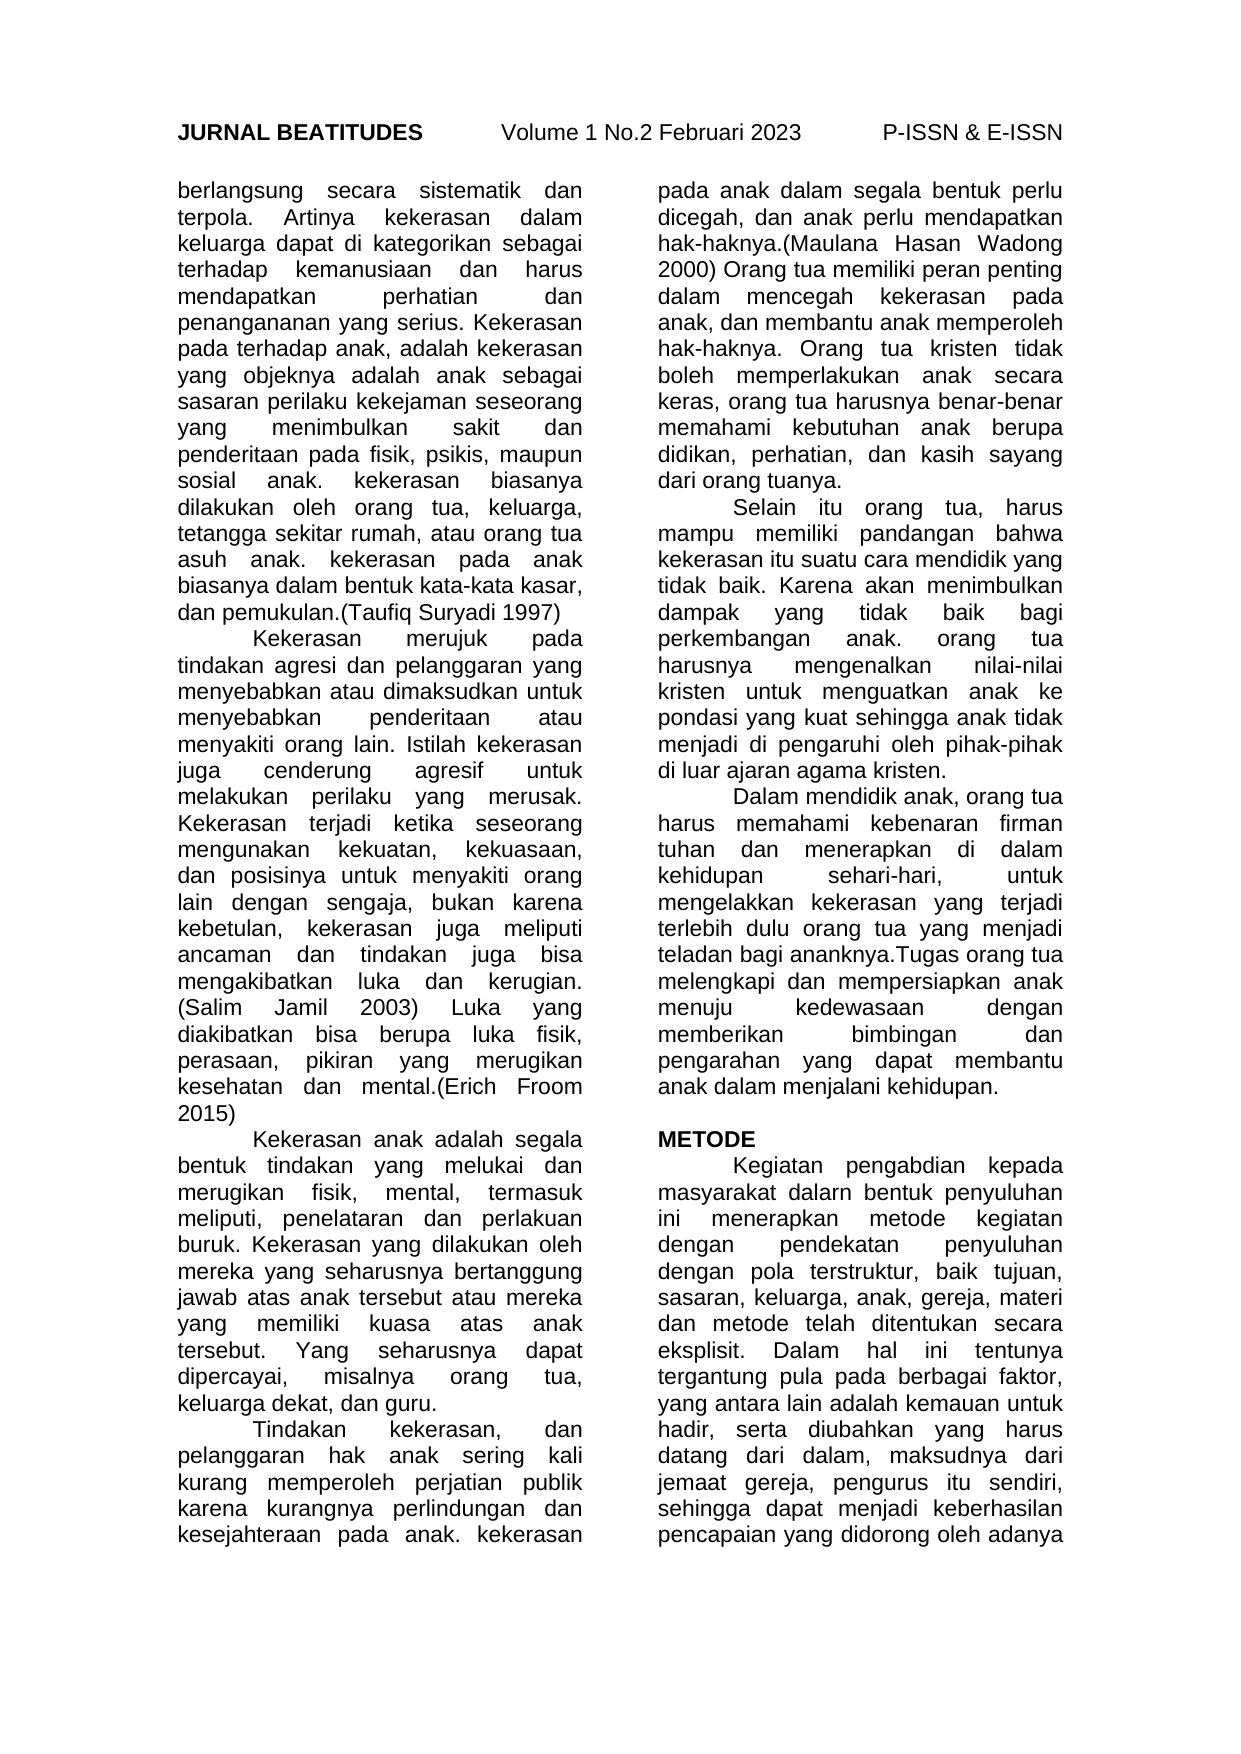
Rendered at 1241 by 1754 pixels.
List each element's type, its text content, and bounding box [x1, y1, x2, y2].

text Kekerasan merujuk pada tindakan agresi dan pelanggaran yang menyebabkan atau dimaksudkan untuk menyebabkan penderitaan atau menyakiti orang lain. Istilah kekerasan juga cenderung agresif untuk melakukan perilaku yang merusak. Kekerasan terjadi ketika seseorang mengunakan kekuatan, kekuasaan, dan posisinya untuk menyakiti orang lain dengan sengaja, bukan karena kebetulan, kekerasan juga meliputi ancaman dan tindakan juga bisa mengakibatkan luka dan kerugian.(Salim Jamil 2003) Luka yang diakibatkan bisa berupa luka fisik, perasaan, pikiran yang merugikan kesehatan dan mental.(Erich Froom 2015) [177, 625, 583, 1126]
text Tindakan kekerasan, dan pelanggaran hak anak sering kali kurang memperoleh perjatian publik karena kurangnya perlindungan dan kesejahteraan pada anak. kekerasan pada anak dalam segala bentuk perlu dicegah, dan anak perlu mendapatkan hak-haknya.(Maulana Hasan Wadong 2000) Orang tua memiliki peran penting dalam mencegah kekerasan pada anak, dan membantu anak memperoleh hak-haknya. Orang tua kristen tidak boleh memperlakukan anak secara keras, orang tua harusnya benar-benar memahami kebutuhan anak berupa didikan, perhatian, dan kasih sayang dari orang tuanya. [177, 1416, 583, 1548]
text METODE [658, 1126, 1063, 1152]
text Kekerasan anak adalah segala bentuk tindakan yang melukai dan merugikan fisik, mental, termasuk meliputi, penelataran dan perlakuan buruk. Kekerasan yang dilakukan oleh mereka yang seharusnya bertanggung jawab atas anak tersebut atau mereka yang memiliki kuasa atas anak tersebut. Yang seharusnya dapat dipercayai, misalnya orang tua, keluarga dekat, dan guru. [177, 1126, 583, 1416]
text Dalam mendidik anak, orang tua harus memahami kebenaran firman tuhan dan menerapkan di dalam kehidupan sehari-hari, untuk mengelakkan kekerasan yang terjadi terlebih dulu orang tua yang menjadi teladan bagi ananknya.Tugas orang tua melengkapi dan mempersiapkan anak menuju kedewasaan dengan memberikan bimbingan dan pengarahan yang dapat membantu anak dalam menjalani kehidupan. [658, 783, 1063, 1099]
text Selain itu orang tua, harus mampu memiliki pandangan bahwa kekerasan itu suatu cara mendidik yang tidak baik. Karena akan menimbulkan dampak yang tidak baik bagi perkembangan anak. orang tua harusnya mengenalkan nilai-nilai kristen untuk menguatkan anak ke pondasi yang kuat sehingga anak tidak menjadi di pengaruhi oleh pihak-pihak di luar ajaran agama kristen. [658, 493, 1063, 783]
text Tindakan kekerasan, dan pelanggaran hak anak sering kali kurang memperoleh perjatian publik karena kurangnya perlindungan dan kesejahteraan pada anak. kekerasan pada anak dalam segala bentuk perlu dicegah, dan anak perlu mendapatkan hak-haknya.(Maulana Hasan Wadong 2000) Orang tua memiliki peran penting dalam mencegah kekerasan pada anak, dan membantu anak memperoleh hak-haknya. Orang tua kristen tidak boleh memperlakukan anak secara keras, orang tua harusnya benar-benar memahami kebutuhan anak berupa didikan, perhatian, dan kasih sayang dari orang tuanya. [658, 177, 1063, 493]
